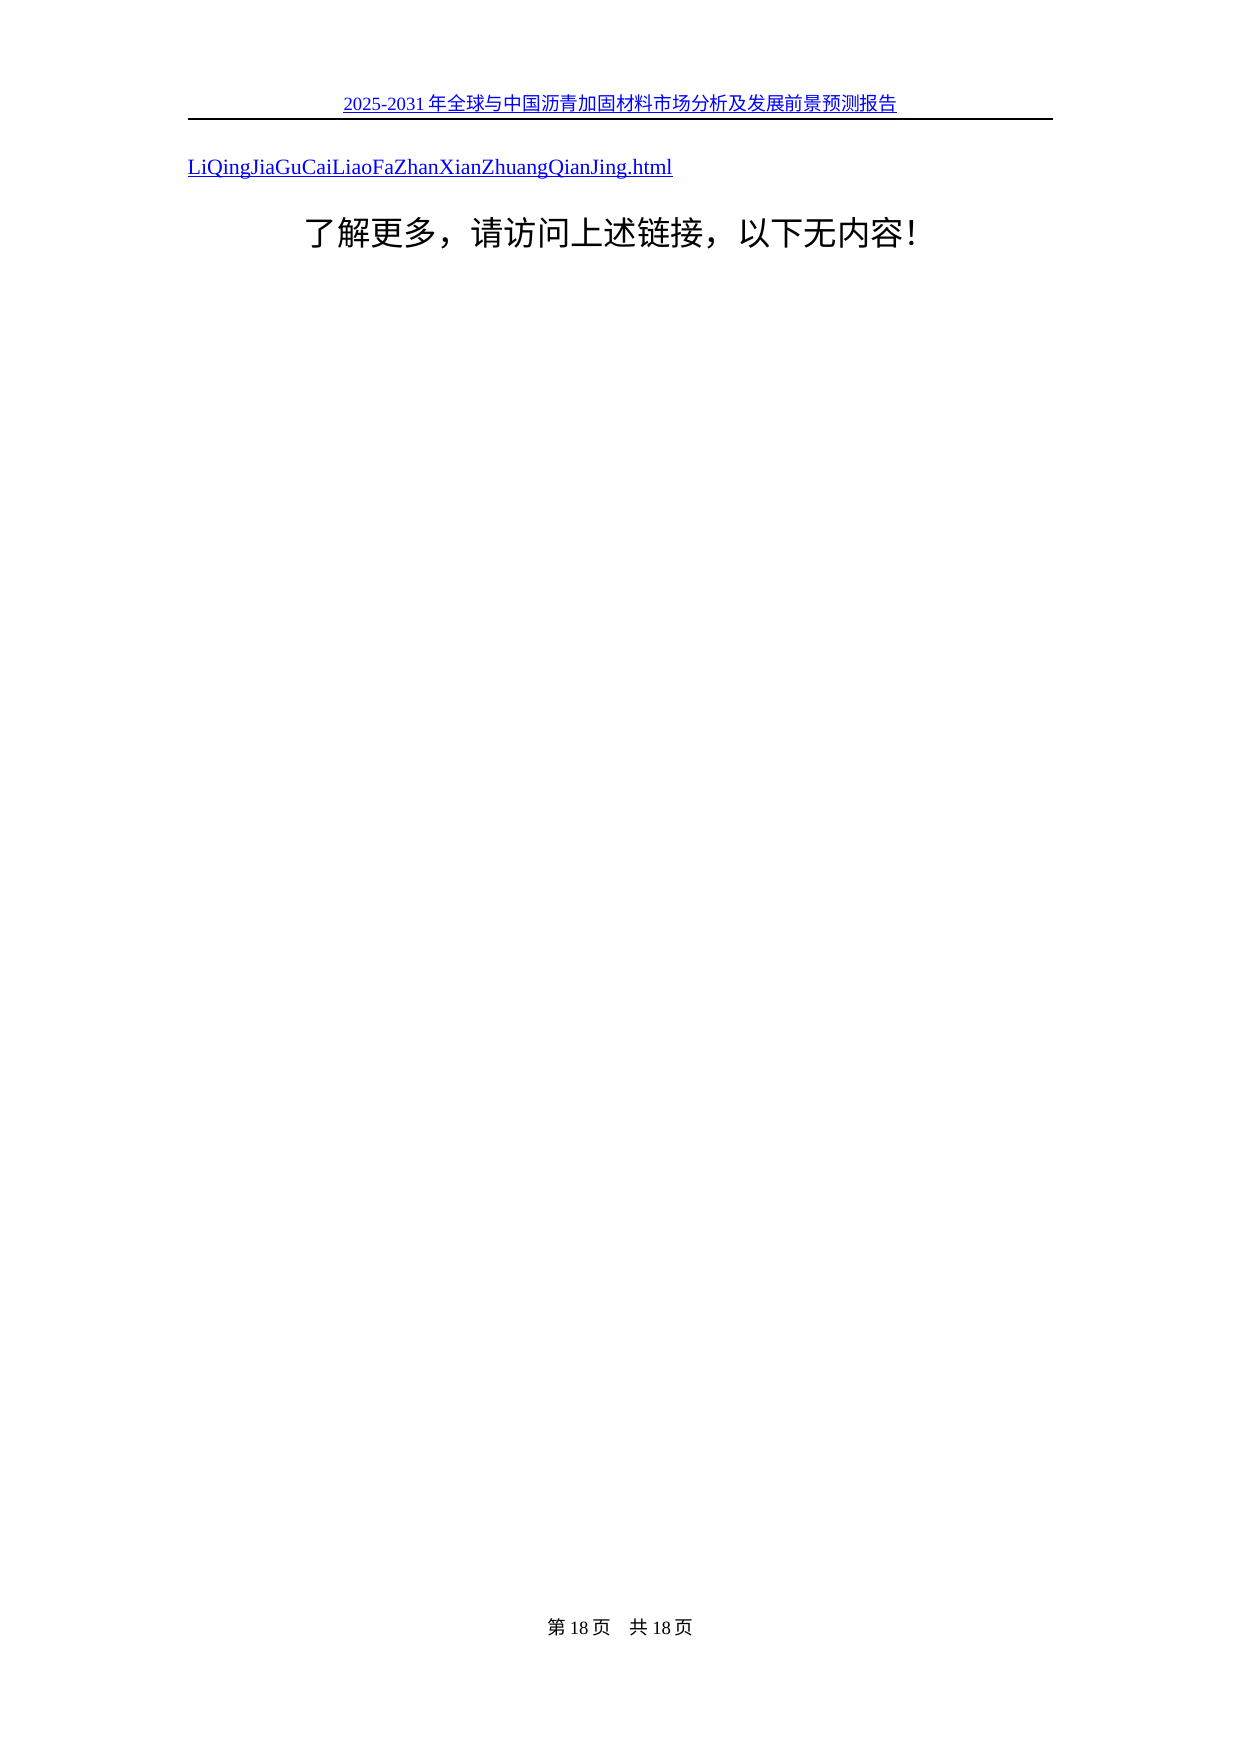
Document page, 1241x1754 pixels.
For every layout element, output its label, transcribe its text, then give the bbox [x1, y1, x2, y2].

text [187, 150, 1053, 183]
title 了解更多，请访问上述链接，以下无内容！ [187, 199, 1053, 264]
